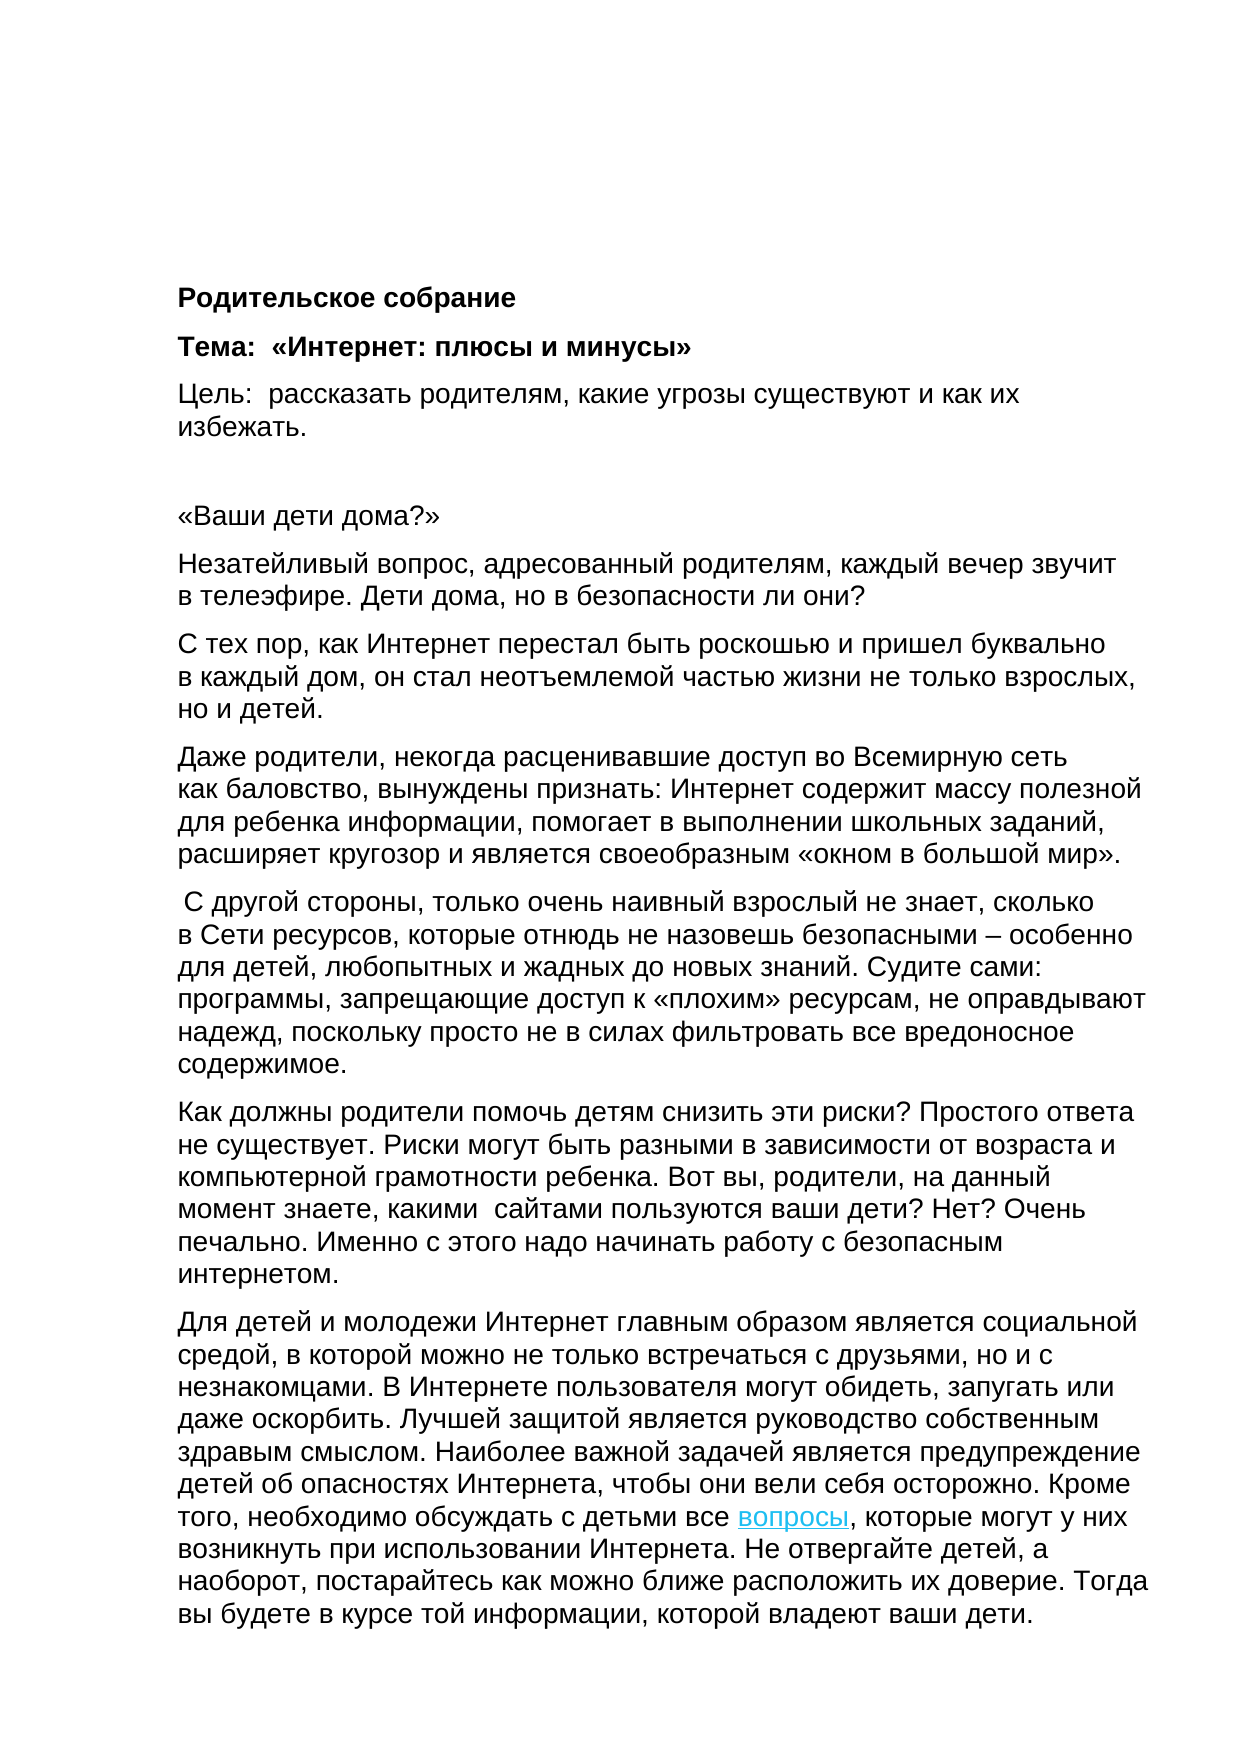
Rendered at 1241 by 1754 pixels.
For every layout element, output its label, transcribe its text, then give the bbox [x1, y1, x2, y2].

text Как должны родители помочь детям снизить эти риски? Простого ответа не существует. Риски могут быть разными в зависимости от возраста и компьютерной грамотности ребенка. Вот вы, родители, на данный момент знаете, какими сайтами пользуются ваши дети? Нет? Очень печально. Именно с этого надо начинать работу с безопасным интернетом. [177, 1095, 1152, 1289]
text Для детей и молодежи Интернет главным образом является социальной средой, в которой можно не только встречаться с друзьями, но и с незнакомцами. В Интернете пользователя могут обидеть, запугать или даже оскорбить. Лучшей защитой является руководство собственным здравым смыслом. Наиболее важной задачей является предупреждение детей об опасностях Интернета, чтобы они вели себя осторожно. Кроме того, необходимо обсуждать с детьми все вопросы, которые могут у них возникнуть при использовании Интернета. Не отвергайте детей, а наоборот, постарайтесь как можно ближе расположить их доверие. Тогда вы будете в курсе той информации, которой владеют ваши дети. [177, 1305, 1152, 1629]
text Цель: рассказать родителям, какие угрозы существуют и как их избежать. [177, 377, 1152, 442]
text Родительское собрание [177, 281, 1152, 314]
text Даже родители, некогда расценивавшие доступ во Всемирную сеть как баловство, вынуждены признать: Интернет содержит массу полезной для ребенка информации, помогает в выполнении школьных заданий, расширяет кругозор и является своеобразным «окном в большой мир». [177, 740, 1152, 869]
text Незатейливый вопрос, адресованный родителям, каждый вечер звучит в телеэфире. Дети дома, но в безопасности ли они? [177, 547, 1152, 612]
text «Ваши дети дома?» [177, 499, 1152, 531]
text С тех пор, как Интернет перестал быть роскошью и пришел буквально в каждый дом, он стал неотъемлемой частью жизни не только взрослых, но и детей. [177, 627, 1152, 724]
text Тема: «Интернет: плюсы и минусы» [177, 329, 1152, 362]
text С другой стороны, только очень наивный взрослый не знает, сколько в Сети ресурсов, которые отнюдь не назовешь безопасными – особенно для детей, любопытных и жадных до новых знаний. Судите сами: программы, запрещающие доступ к «плохим» ресурсам, не оправдывают надежд, поскольку просто не в силах фильтровать все вредоносное содержимое. [177, 885, 1152, 1079]
